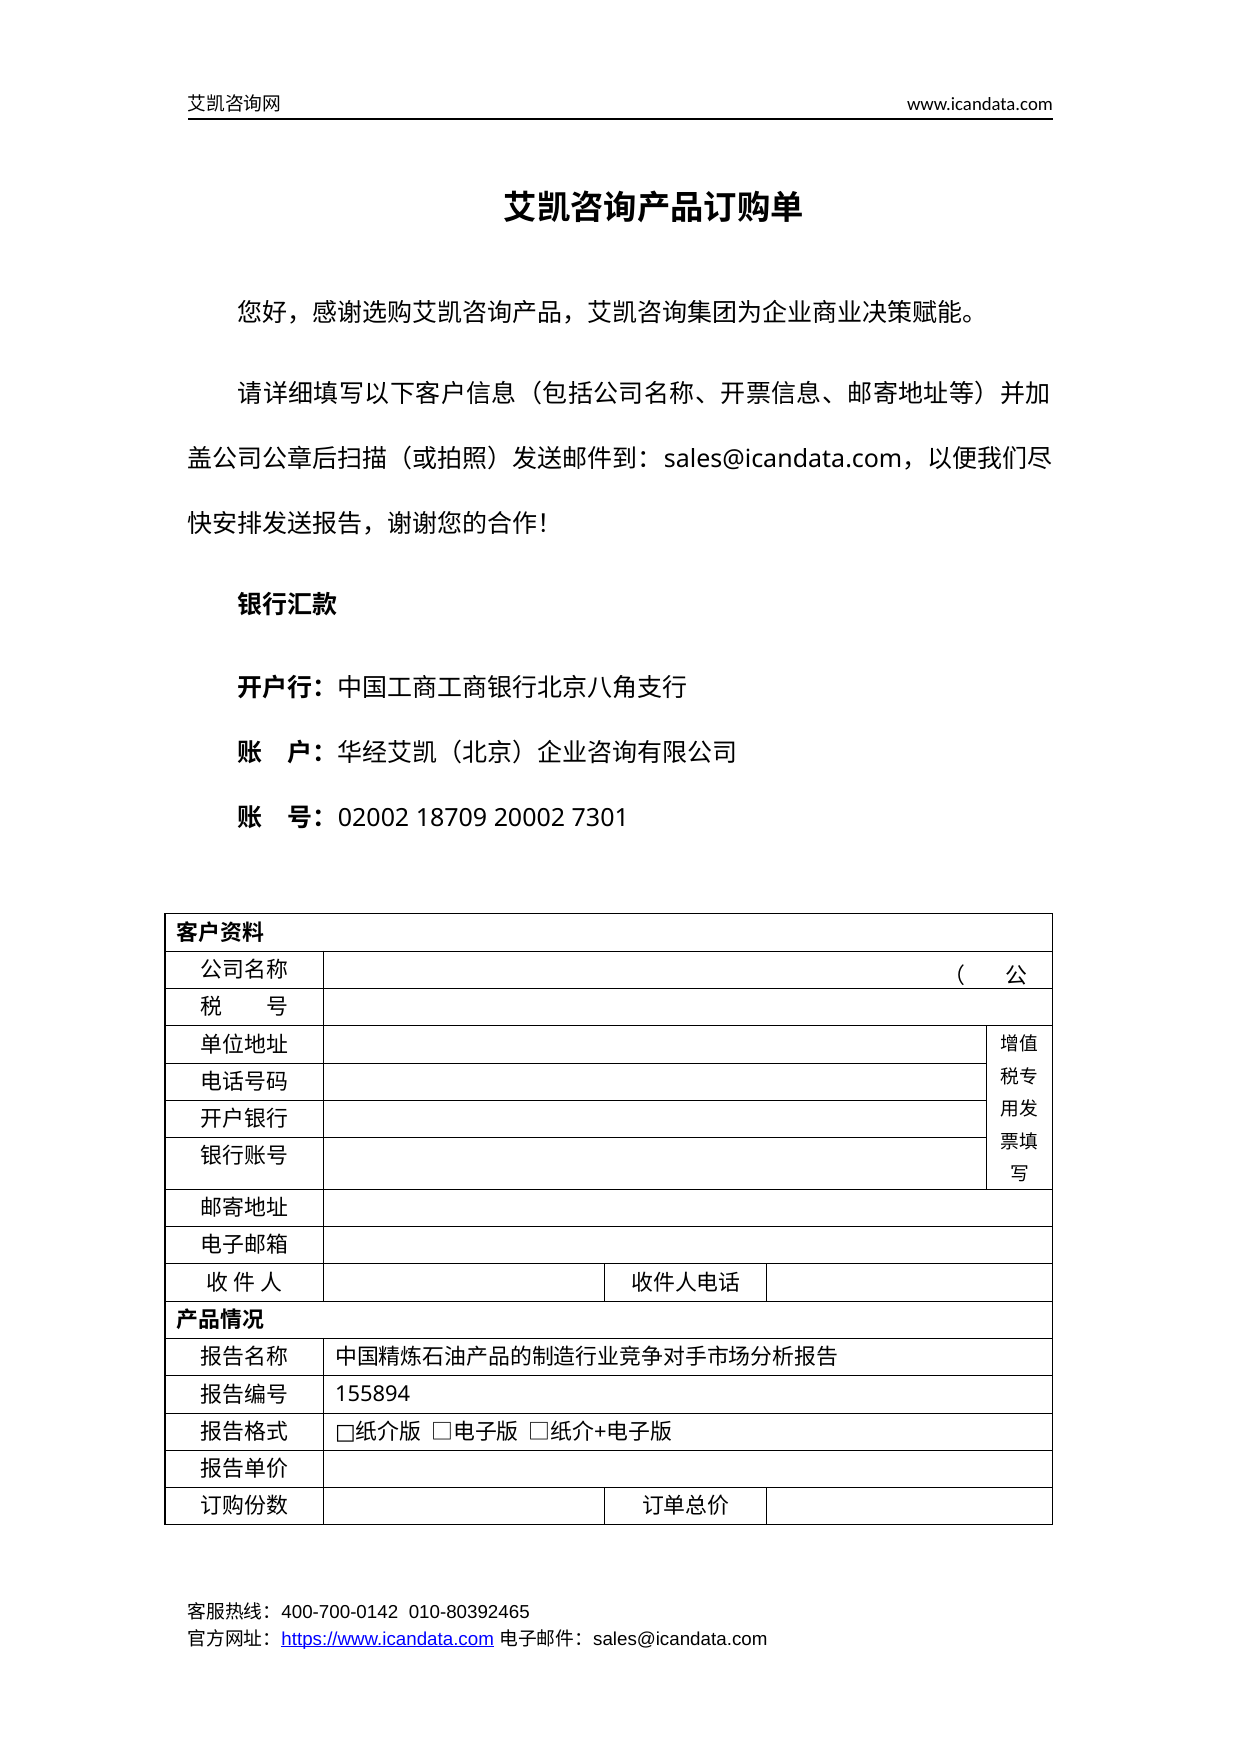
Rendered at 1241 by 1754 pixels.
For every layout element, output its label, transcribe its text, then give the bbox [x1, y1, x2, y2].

table_cell [324, 1026, 986, 1062]
table_cell 收件人电话 [605, 1264, 766, 1301]
text 请详细填写以下客户信息（包括公司名称、开票信息、邮寄地址等）并加盖公司公章后扫描（或拍照）发送邮件到：sales@icandata.com，以便我们尽快安排发送报告，谢谢您的合作！ [187, 359, 1053, 554]
table_cell 订购份数 [166, 1488, 323, 1524]
text 开户行：中国工商工商银行北京八角支行 [187, 653, 1053, 718]
table_cell 电子邮箱 [166, 1227, 323, 1263]
table_cell [324, 1488, 604, 1524]
table_cell 邮寄地址 [166, 1190, 323, 1226]
table_cell [767, 1264, 1052, 1301]
table_cell 电话号码 [166, 1064, 323, 1100]
table_cell [324, 1451, 1052, 1487]
text 艾凯咨询产品订购单 [187, 172, 1053, 237]
table_cell [324, 1138, 986, 1189]
table_cell 155894 [324, 1376, 1052, 1412]
text 账 户：华经艾凯（北京）企业咨询有限公司 [187, 718, 1053, 783]
table_header 客户资料 [166, 914, 1052, 951]
table_cell 银行账号 [166, 1138, 323, 1189]
table_cell 单位地址 [166, 1026, 323, 1062]
table_cell [324, 952, 1052, 988]
text 您好，感谢选购艾凯咨询产品，艾凯咨询集团为企业商业决策赋能。 [187, 278, 1053, 343]
table_cell 订单总价 [605, 1488, 766, 1524]
table_cell [324, 1101, 986, 1137]
table_cell 开户银行 [166, 1101, 323, 1137]
table_cell [324, 1264, 604, 1301]
text 账 号：02002 18709 20002 7301 [187, 783, 1053, 848]
table_cell 报告单价 [166, 1451, 323, 1487]
table_cell 报告格式 [166, 1414, 323, 1450]
table_cell [324, 989, 1052, 1025]
table_cell 产品情况 [166, 1302, 1052, 1338]
table_cell □纸介版 □电子版 □纸介+电子版 [324, 1414, 1052, 1450]
text 银行汇款 [187, 570, 1053, 635]
table_cell 税 号 [166, 989, 323, 1025]
table_cell [767, 1488, 1052, 1524]
table_cell 中国精炼石油产品的制造行业竞争对手市场分析报告 [324, 1339, 1052, 1375]
table_cell [324, 1064, 986, 1100]
table_cell [324, 1227, 1052, 1263]
table_cell 增值税专用发票填写 [987, 1026, 1052, 1189]
table_cell [324, 1190, 1052, 1226]
table_cell 报告编号 [166, 1376, 323, 1412]
table_cell 公司名称 [166, 952, 323, 988]
table_cell 收 件 人 [166, 1264, 323, 1301]
table_cell 报告名称 [166, 1339, 323, 1375]
